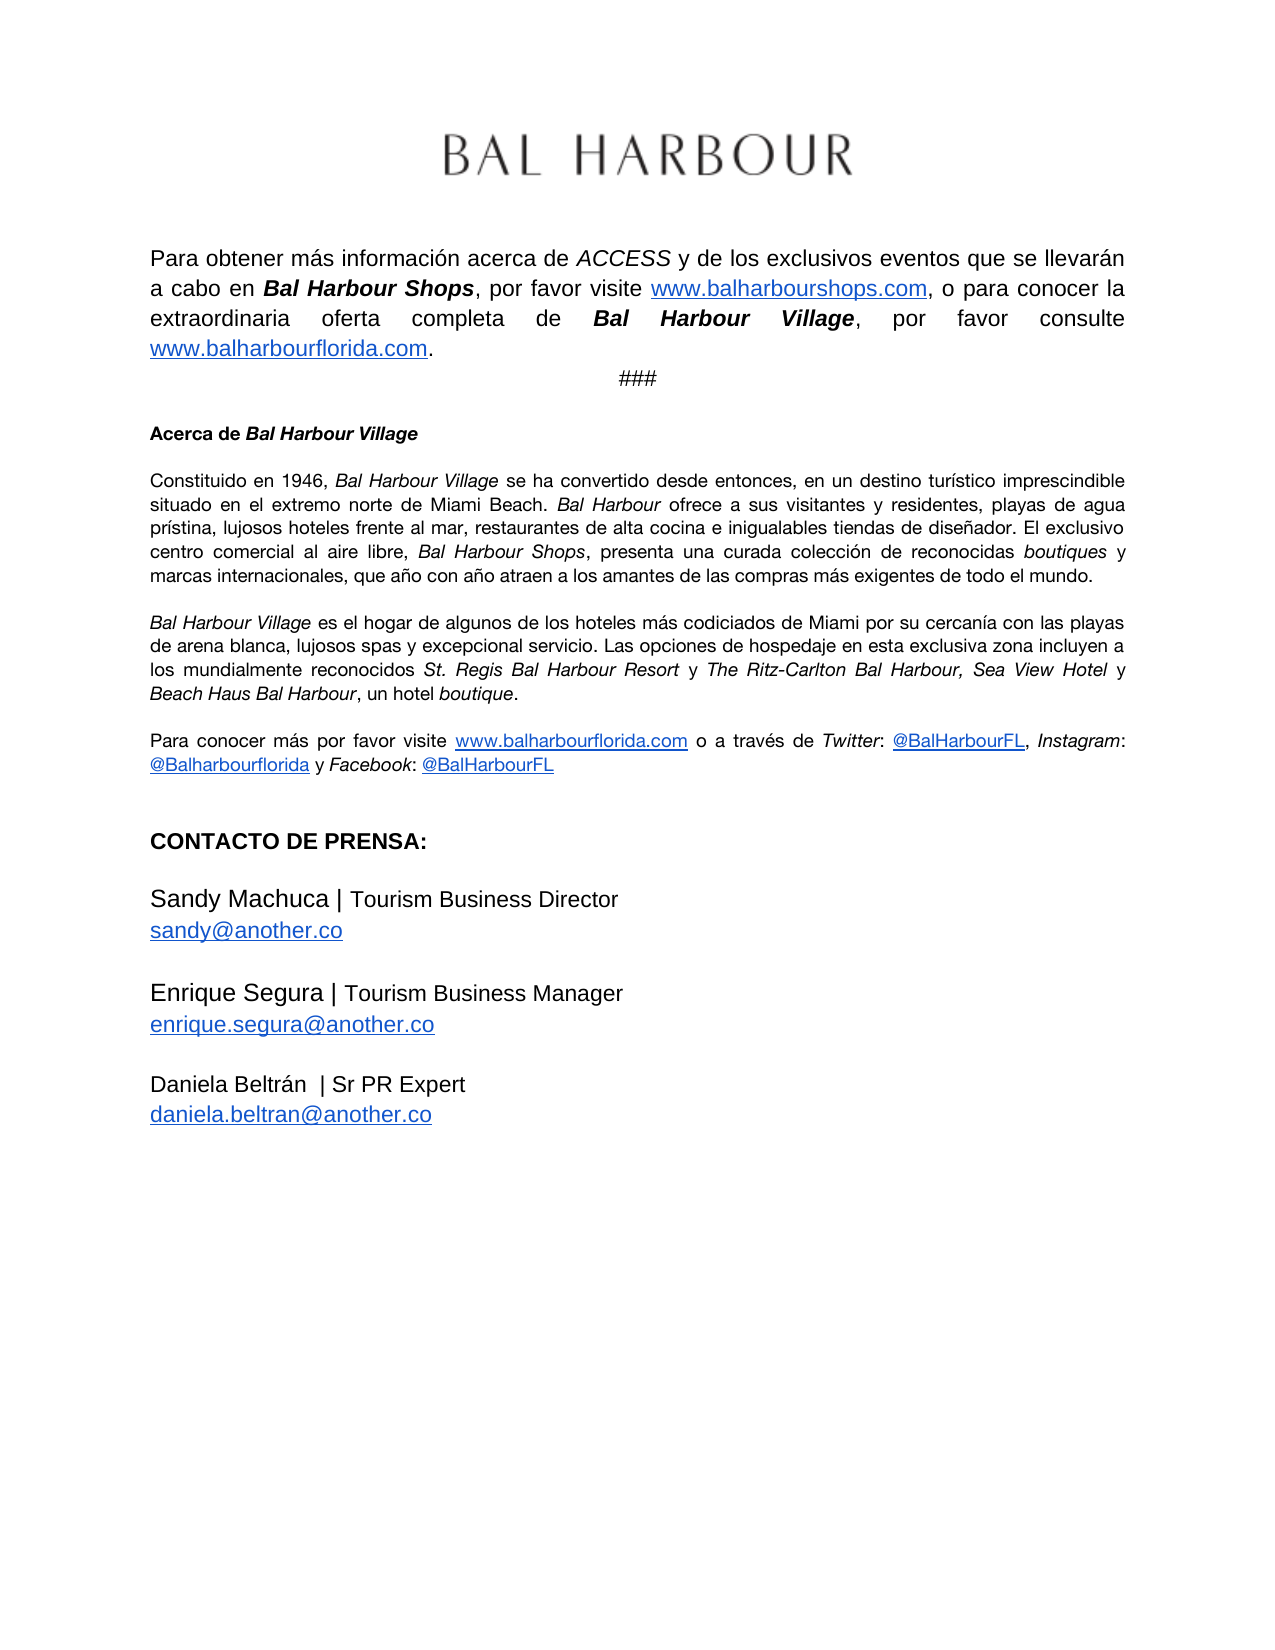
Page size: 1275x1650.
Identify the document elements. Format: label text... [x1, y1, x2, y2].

text Para obtener más información acerca de ACCESS y de los exclusivos eventos que se llevarán a cabo en Bal Harbour Shops, por favor visite www.balharbourshops.com, o para conocer la extraordinaria oferta completa de Bal Harbour Village, por favor consulte www.balharbourflorida.com. [150, 150, 1125, 245]
text Para conocer más por favor visite www.balharbourflorida.com o a través de Twitter: @BalHarbourFL, Instagram: @Balharbourflorida y Facebook: @BalHarbourFL [150, 729, 1126, 777]
text Daniela Beltrán | Sr PR Expert [150, 1071, 1125, 1097]
text Para obtener más información acerca de ACCESS y de los exclusivos eventos que se llevarán a cabo en Bal Harbour Shops, por favor visite www.balharbourshops.com, o para conocer la extraordinaria oferta completa de Bal Harbour Village, por favor consulte www.balharbourflorida.com. [150, 331, 1125, 361]
picture [414, 76, 882, 150]
text Acerca de Bal Harbour Village [150, 422, 1126, 446]
text Constituido en 1946, Bal Harbour Village se ha convertido desde entonces, en un destino turístico imprescindible situado en el extremo norte de Miami Beach. Bal Harbour ofrece a sus visitantes y residentes, playas de agua prístina, lujosos hoteles frente al mar, restaurantes de alta cocina e inigualables tiendas de diseñador. El exclusivo centro comercial al aire libre, Bal Harbour Shops, presenta una curada colección de reconocidas boutiques y marcas internacionales, que año con año atraen a los amantes de las compras más exigentes de todo el mundo. [150, 469, 1126, 587]
text sandy@another.co [150, 917, 1125, 944]
text enrique.segura@another.co [150, 1011, 1125, 1037]
text Sandy Machuca | Tourism Business Director [150, 884, 1125, 913]
text ### [150, 365, 1125, 392]
text CONTACTO DE PRENSA: [150, 828, 1125, 854]
text Bal Harbour Village es el hogar de algunos de los hoteles más codiciados de Miami por su cercanía con las playas de arena blanca, lujosos spas y excepcional servicio. Las opciones de hospedaje en esta exclusiva zona incluyen a los mundialmente reconocidos St. Regis Bal Harbour Resort y The Ritz-Carlton Bal Harbour, Sea View Hotel y Beach Haus Bal Harbour, un hotel boutique. [150, 611, 1126, 706]
text Para obtener más información acerca de ACCESS y de los exclusivos eventos que se llevarán a cabo en Bal Harbour Shops, por favor visite www.balharbourshops.com, o para conocer la extraordinaria oferta completa de Bal Harbour Village, por favor consulte www.balharbourflorida.com. [150, 271, 1125, 305]
text daniela.beltran@another.co [150, 1101, 1125, 1128]
text Enrique Segura | Tourism Business Manager [150, 978, 1125, 1006]
